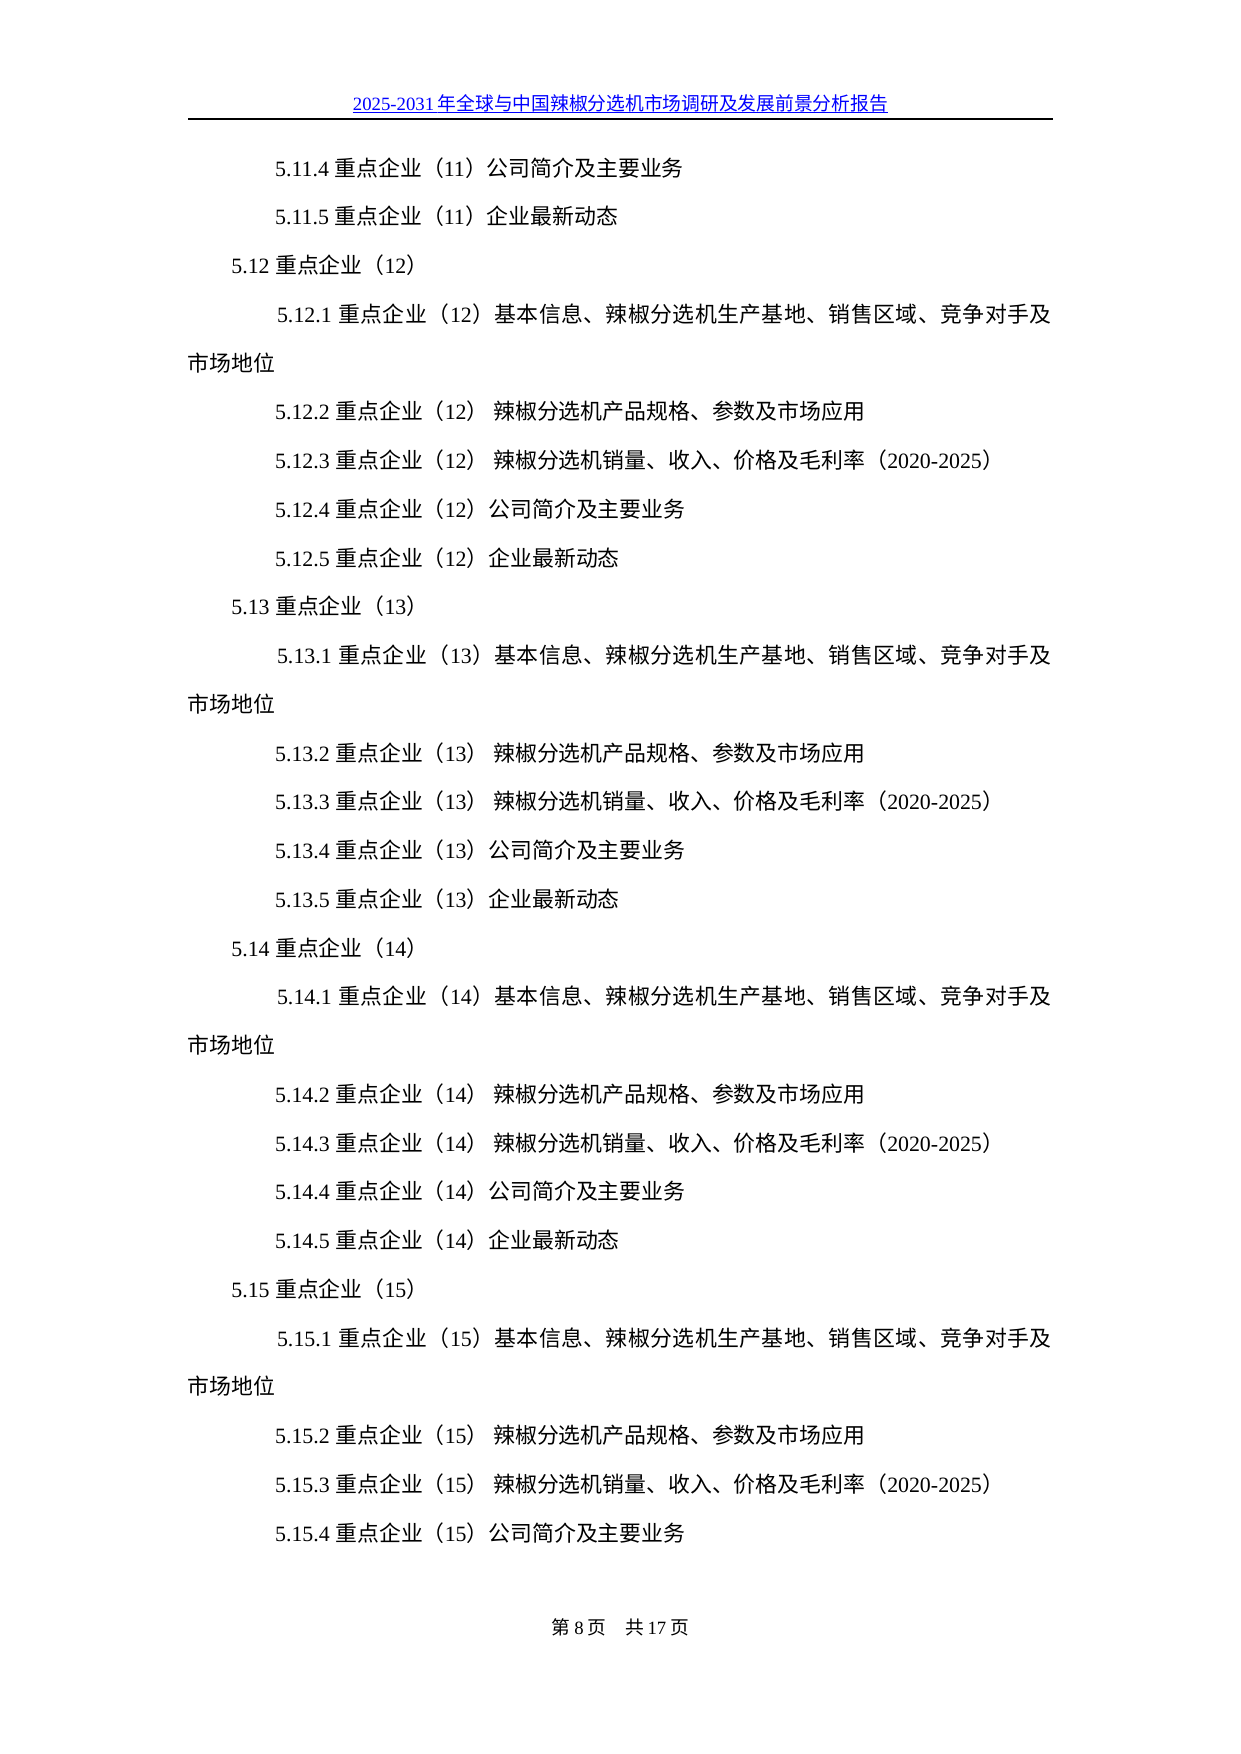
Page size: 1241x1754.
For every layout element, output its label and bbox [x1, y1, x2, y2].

text [187, 150, 1053, 1548]
